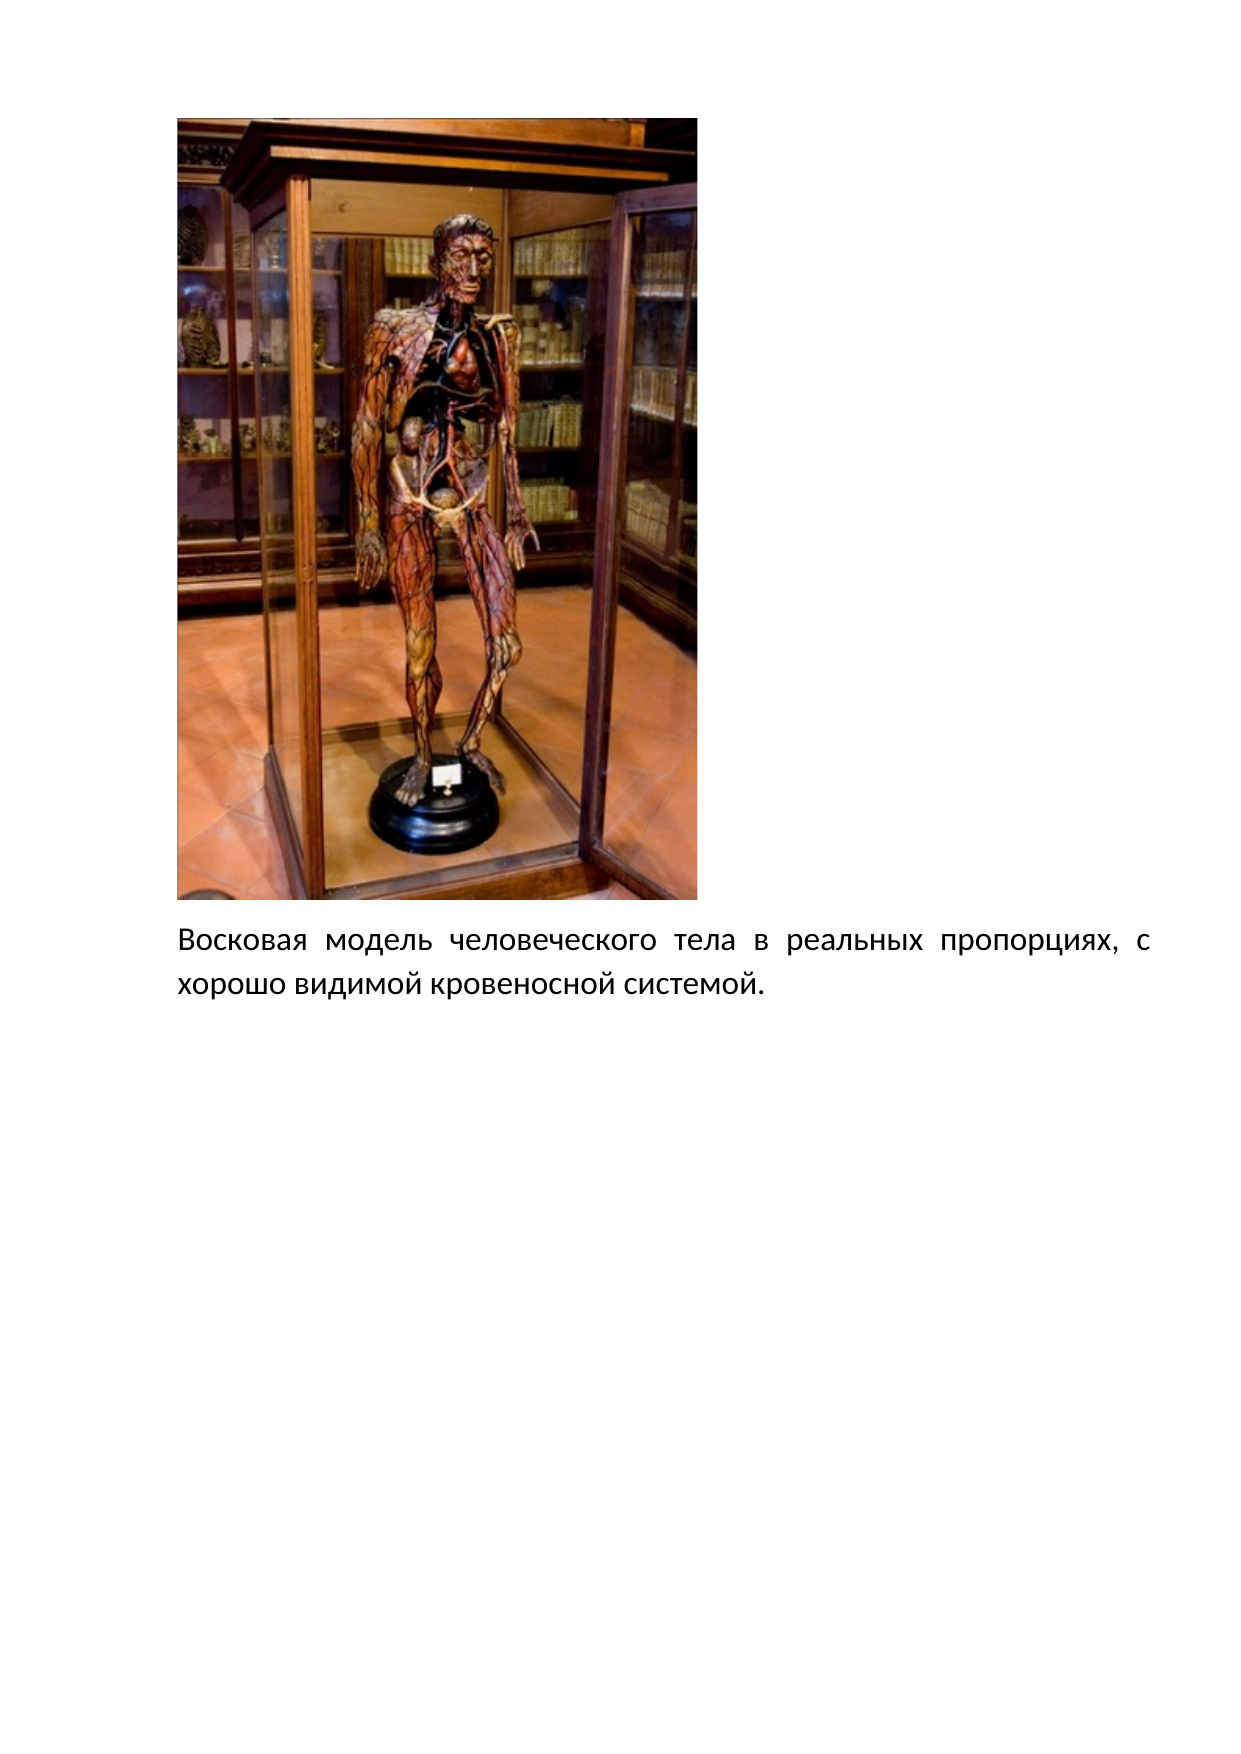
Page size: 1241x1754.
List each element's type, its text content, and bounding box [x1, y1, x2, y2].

picture [177, 118, 698, 900]
text Восковая модель человеческого тела в реальных пропорциях, с хорошо видимой кровеносной системой. [177, 918, 1152, 1003]
